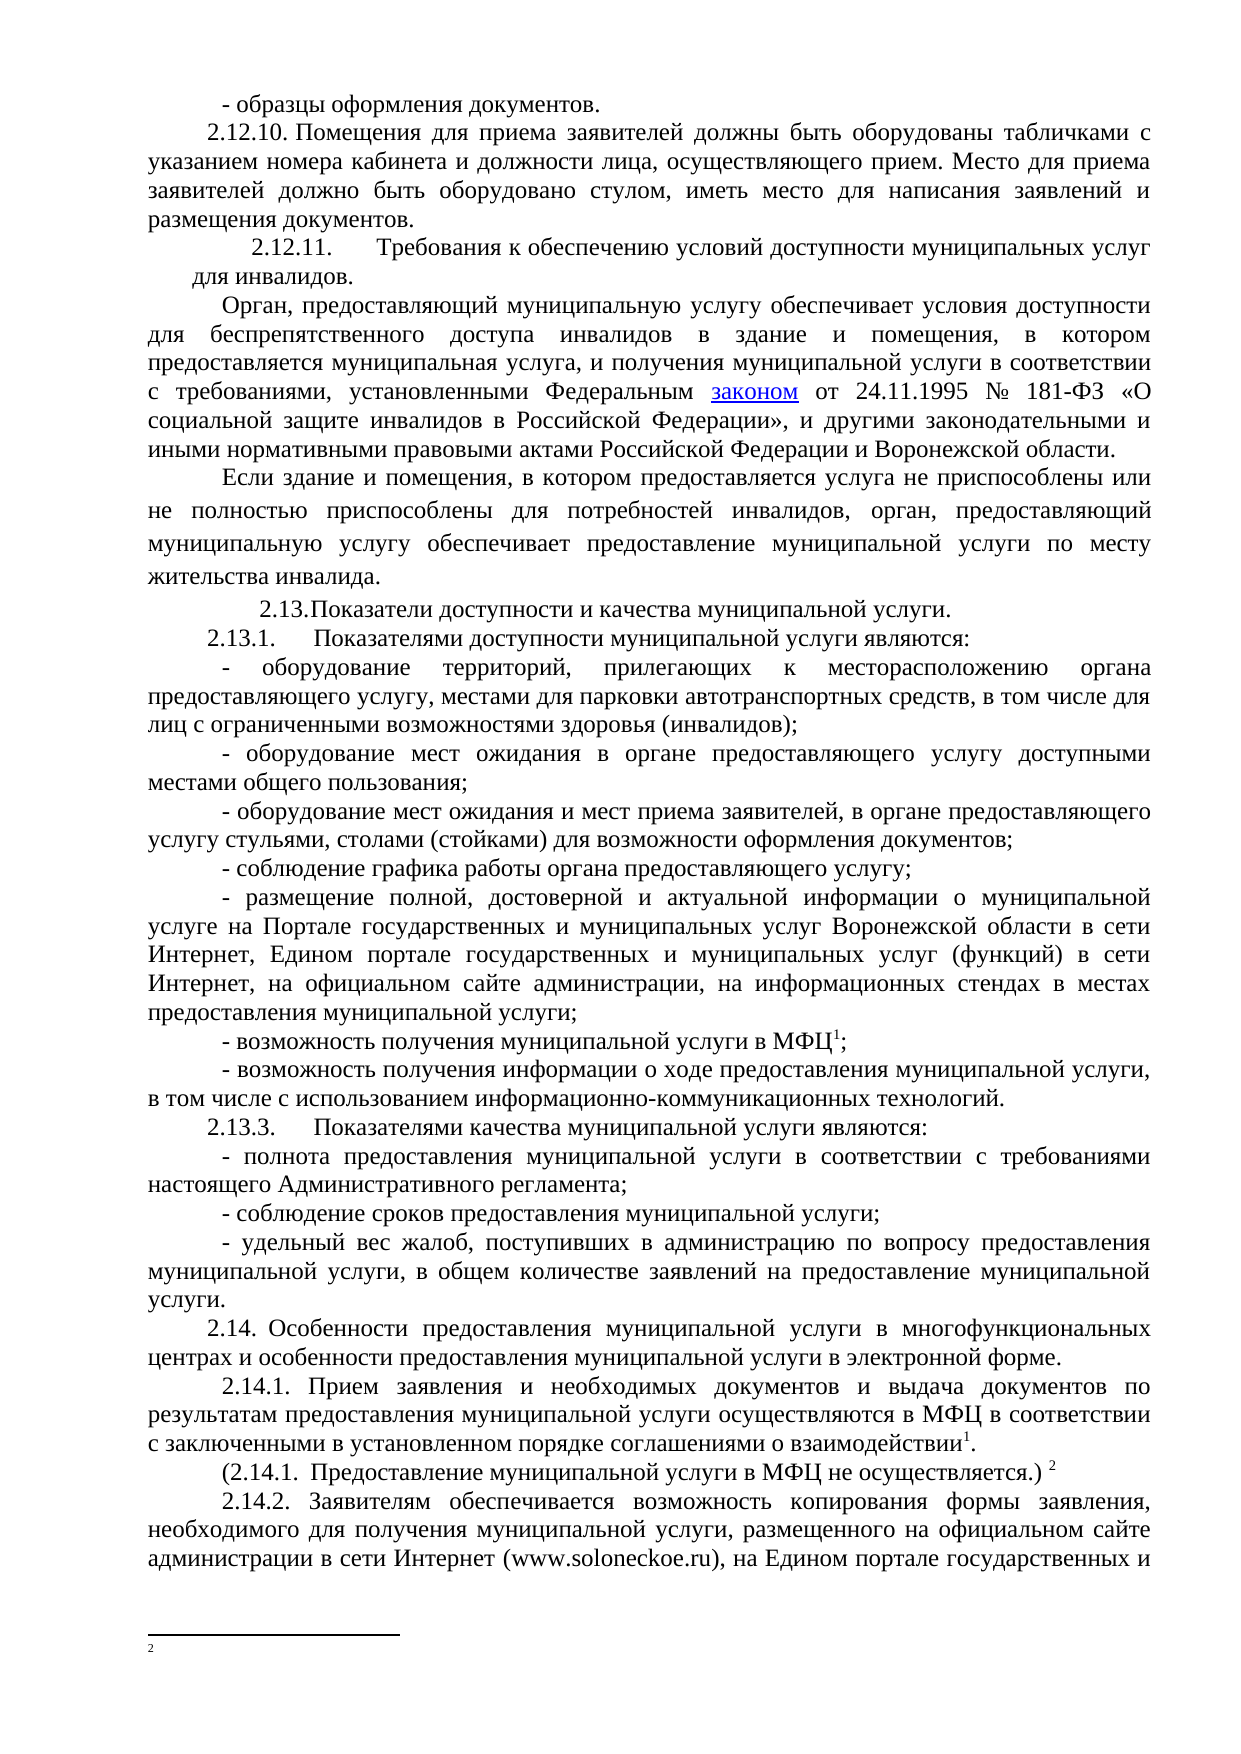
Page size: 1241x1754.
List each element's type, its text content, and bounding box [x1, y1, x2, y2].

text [148, 1486, 1152, 1572]
list Особенности предоставления муниципальной услуги в многофункциональных центрах и особенности предоставления муниципальной услуги в электронной форме. [148, 1313, 1152, 1371]
text - образцы оформления документов. [148, 89, 1152, 117]
text - оборудование мест ожидания в органе предоставляющего услугу доступными местами общего пользования; [148, 738, 1152, 796]
list Показателями доступности муниципальной услуги являются: [207, 623, 1152, 652]
text Орган, предоставляющий муниципальную услугу обеспечивает условия доступности для беспрепятственного доступа инвалидов в здание и помещения, в котором предоставляется муниципальная услуга, и получения муниципальной услуги в соответствии с требованиями, установленными Федеральным законом от 24.11.1995 № 181-ФЗ «О социальной защите инвалидов в Российской Федерации», и другими законодательными и иными нормативными правовыми актами Российской Федерации и Воронежской области. [148, 290, 1152, 462]
list Показатели доступности и качества муниципальной услуги. [259, 594, 1152, 623]
text - возможность получения муниципальной услуги в МФЦ1; [148, 1026, 1152, 1054]
text - размещение полной, достоверной и актуальной информации о муниципальной услуге на Портале государственных и муниципальных услуг Воронежской области в сети Интернет, Едином портале государственных и муниципальных услуг (функций) в сети Интернет, на официальном сайте администрации, на информационных стендах в местах предоставления муниципальной услуги; [148, 882, 1152, 1026]
text - оборудование мест ожидания и мест приема заявителей, в органе предоставляющего услугу стульями, столами (стойками) для возможности оформления документов; [148, 796, 1152, 853]
list Помещения для приема заявителей должны быть оборудованы табличками с указанием номера кабинета и должности лица, осуществляющего прием. Место для приема заявителей должно быть оборудовано стулом, иметь место для написания заявлений и размещения документов. [148, 117, 1152, 232]
text - соблюдение сроков предоставления муниципальной услуги; [148, 1198, 1152, 1227]
text 2.14.1. Прием заявления и необходимых документов и выдача документов по результатам предоставления муниципальной услуги осуществляются в МФЦ в соответствии с заключенными в установленном порядке соглашениями о взаимодействии1. [148, 1371, 1152, 1457]
text - возможность получения информации о ходе предоставления муниципальной услуги, в том числе с использованием информационно-коммуникационных технологий. [148, 1054, 1152, 1112]
text - удельный вес жалоб, поступивших в администрацию по вопросу предоставления муниципальной услуги, в общем количестве заявлений на предоставление муниципальной услуги. [148, 1227, 1152, 1313]
list Показателями качества муниципальной услуги являются: [207, 1112, 1152, 1141]
text - полнота предоставления муниципальной услуги в соответствии с требованиями настоящего Административного регламента; [148, 1141, 1152, 1198]
text Если здание и помещения, в котором предоставляется услуга не приспособлены или не полностью приспособлены для потребностей инвалидов, орган, предоставляющий муниципальную услугу обеспечивает предоставление муниципальной услуги по месту жительства инвалида. [148, 462, 1152, 590]
text - оборудование территорий, прилегающих к месторасположению органа предоставляющего услугу, местами для парковки автотранспортных средств, в том числе для лиц с ограниченными возможностями здоровья (инвалидов); [148, 652, 1152, 738]
text - соблюдение графика работы органа предоставляющего услугу; [148, 853, 1152, 882]
text (2.14.1. Предоставление муниципальной услуги в МФЦ не осуществляется.) [148, 1457, 1152, 1486]
list Требования к обеспечению условий доступности муниципальных услуг для инвалидов. [192, 232, 1152, 290]
